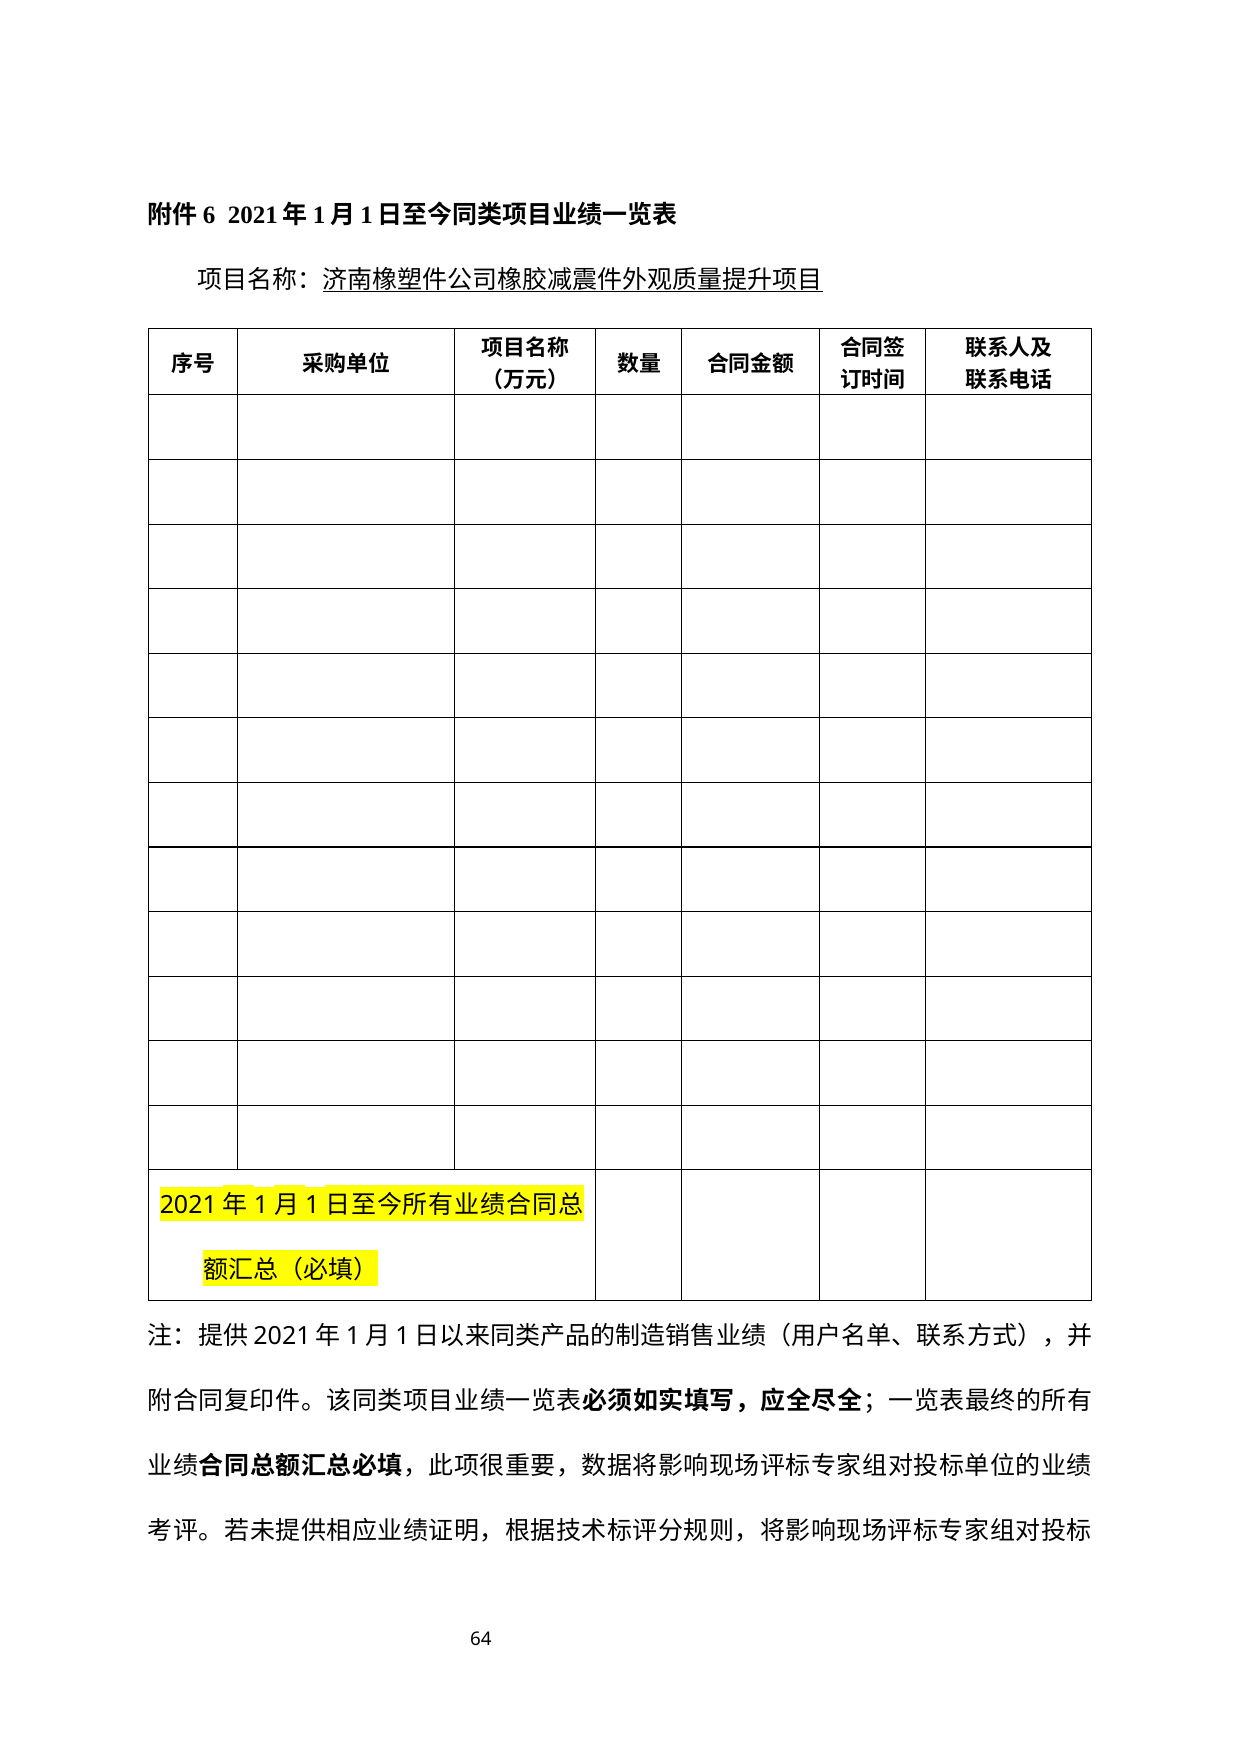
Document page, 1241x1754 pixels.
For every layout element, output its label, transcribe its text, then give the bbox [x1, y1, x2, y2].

table_cell [820, 977, 925, 1040]
table_cell [596, 589, 681, 653]
table_cell [455, 460, 595, 523]
table_cell [926, 1106, 1091, 1169]
table_cell [455, 654, 595, 717]
table_cell [149, 977, 237, 1040]
table_cell [238, 1106, 454, 1169]
table_cell [149, 1041, 237, 1105]
table_cell [238, 977, 454, 1040]
table_cell [682, 1041, 819, 1105]
table_cell [820, 1106, 925, 1169]
table_cell [238, 589, 454, 653]
table_cell 2021年1月1日至今所有业绩合同总额汇总（必填） [149, 1170, 595, 1300]
table_header 数量 [596, 329, 681, 394]
table_cell [820, 654, 925, 717]
table_cell [238, 460, 454, 523]
table_header 合同签订时间 [820, 329, 925, 394]
table_cell [820, 783, 925, 846]
table_cell [682, 654, 819, 717]
table_cell [455, 912, 595, 976]
table_cell [238, 848, 454, 911]
table_cell [926, 912, 1091, 976]
table_cell [455, 525, 595, 588]
table_cell [149, 848, 237, 911]
table_cell [682, 848, 819, 911]
table_cell [149, 718, 237, 782]
table_cell [596, 912, 681, 976]
table_cell [149, 654, 237, 717]
table_cell [238, 654, 454, 717]
table_header 采购单位 [238, 329, 454, 394]
table_cell [926, 977, 1091, 1040]
table_cell [820, 525, 925, 588]
table_cell [455, 783, 595, 846]
table_cell [455, 1106, 595, 1169]
table_cell [926, 525, 1091, 588]
table_header 序号 [149, 329, 237, 394]
table_header 项目名称 （万元） [455, 329, 595, 394]
table_cell [682, 912, 819, 976]
table_cell [238, 395, 454, 459]
table_cell [238, 525, 454, 588]
table_cell [149, 395, 237, 459]
table_cell [926, 460, 1091, 523]
table_cell [926, 589, 1091, 653]
table_cell [820, 718, 925, 782]
table_cell [455, 977, 595, 1040]
table_cell [149, 525, 237, 588]
table_cell [682, 460, 819, 523]
table_cell [926, 654, 1091, 717]
table_cell [596, 848, 681, 911]
table_cell [682, 1170, 819, 1300]
table_cell [820, 1170, 925, 1300]
table_cell [238, 783, 454, 846]
table_cell [926, 1170, 1091, 1300]
table_cell [149, 783, 237, 846]
text 附件6 2021年1月1日至今同类项目业绩一览表 [148, 180, 1092, 245]
table_cell [926, 1041, 1091, 1105]
table_cell [596, 1170, 681, 1300]
table_cell [682, 395, 819, 459]
table_cell [820, 395, 925, 459]
table_cell [926, 783, 1091, 846]
table_cell [455, 589, 595, 653]
table_cell [926, 718, 1091, 782]
table_cell [682, 783, 819, 846]
table_header 联系人及 联系电话 [926, 329, 1091, 394]
table_cell [455, 1041, 595, 1105]
table_cell [149, 912, 237, 976]
table_cell [238, 1041, 454, 1105]
table_cell [149, 589, 237, 653]
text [148, 1301, 1092, 1561]
table_cell [596, 1106, 681, 1169]
table_header 合同金额 [682, 329, 819, 394]
table_cell [596, 977, 681, 1040]
table_cell [820, 589, 925, 653]
table_cell [682, 977, 819, 1040]
table_cell [682, 1106, 819, 1169]
table_cell [820, 460, 925, 523]
table_cell [596, 718, 681, 782]
table_cell [820, 848, 925, 911]
table_cell [820, 1041, 925, 1105]
table_cell [596, 395, 681, 459]
table_cell [149, 460, 237, 523]
table_cell [596, 783, 681, 846]
table_cell [596, 1041, 681, 1105]
table_cell [455, 395, 595, 459]
table_cell [926, 848, 1091, 911]
table_cell [455, 848, 595, 911]
text 项目名称：济南橡塑件公司橡胶减震件外观质量提升项目 [148, 245, 1092, 310]
table_cell [596, 525, 681, 588]
table_cell [238, 718, 454, 782]
table_cell [682, 525, 819, 588]
table_cell [926, 395, 1091, 459]
table_cell [682, 589, 819, 653]
table_cell [596, 654, 681, 717]
table_cell [149, 1106, 237, 1169]
table_cell [596, 460, 681, 523]
table_cell [455, 718, 595, 782]
table_cell [820, 912, 925, 976]
table_cell [238, 912, 454, 976]
table_cell [682, 718, 819, 782]
